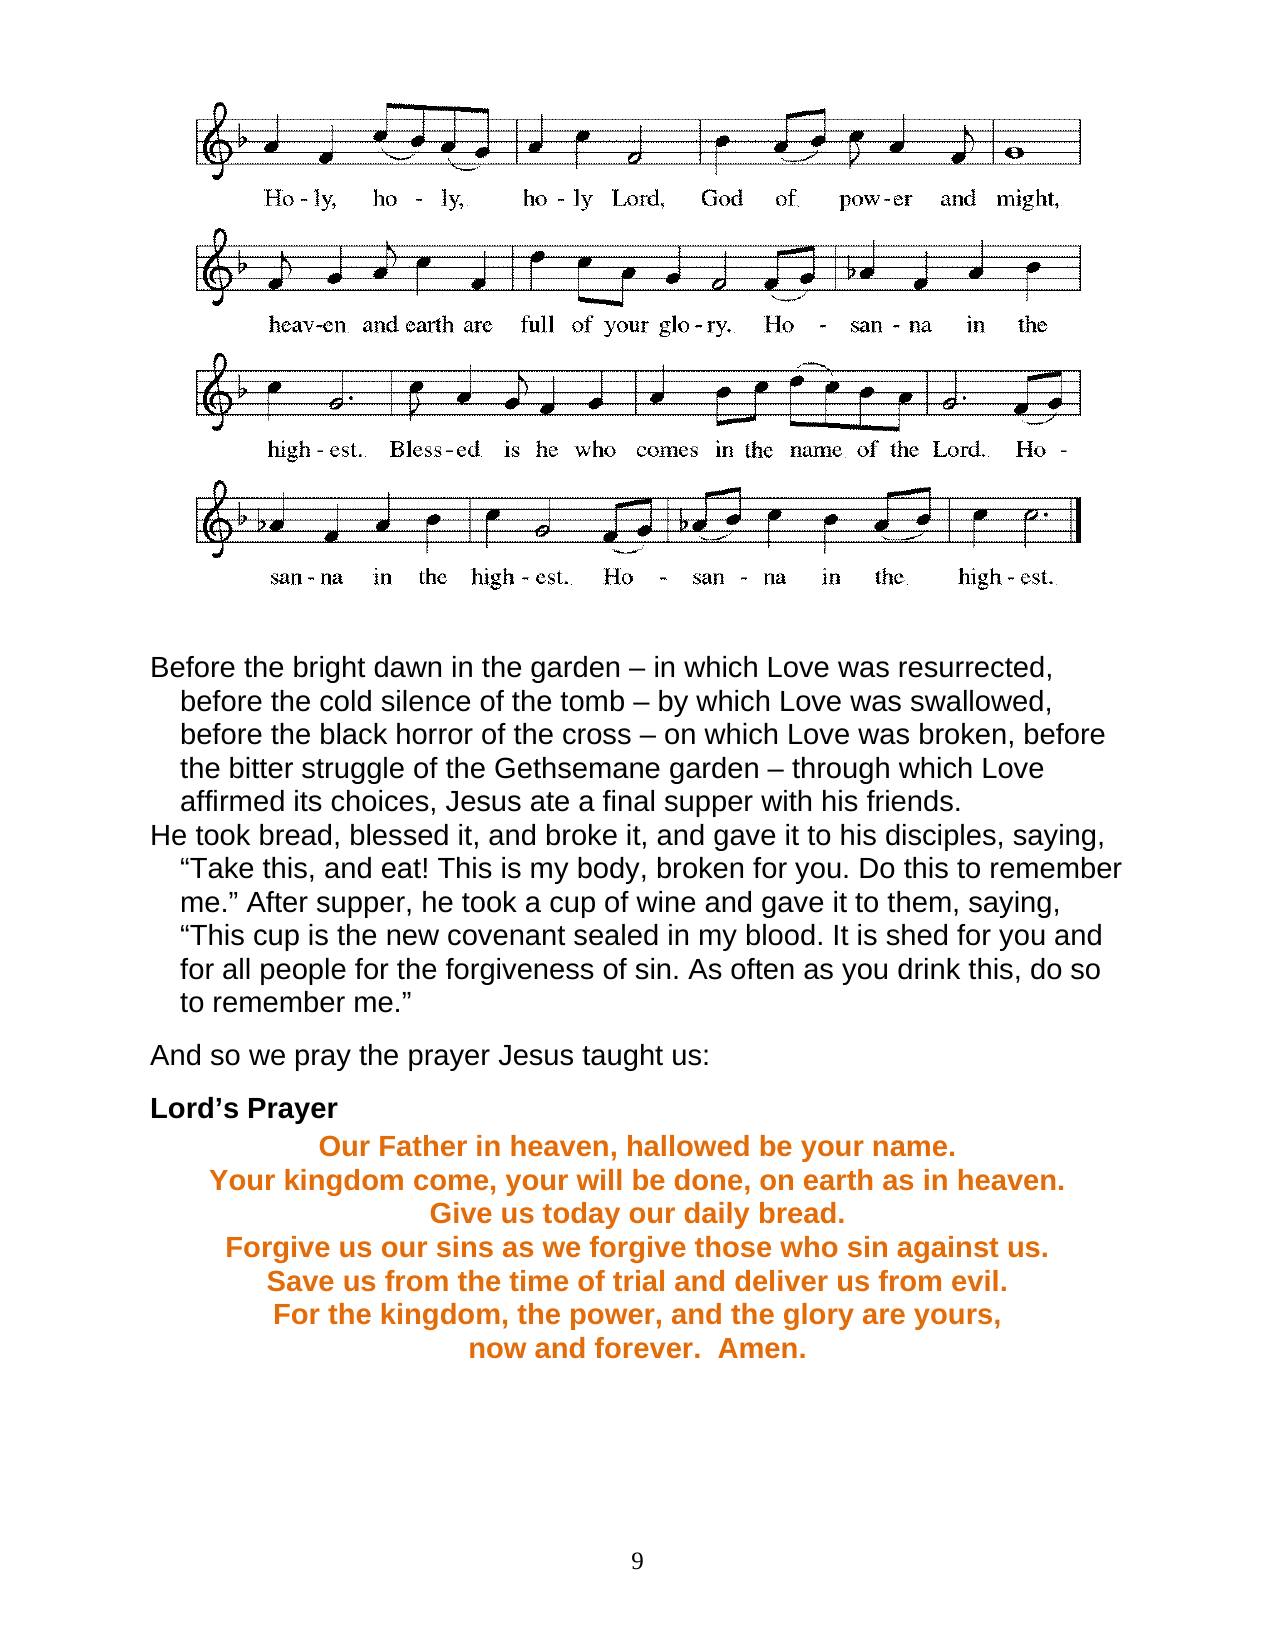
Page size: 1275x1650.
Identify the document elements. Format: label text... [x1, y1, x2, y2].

text He took bread, blessed it, and broke it, and gave it to his disciples, saying, “Take this, and eat! This is my body, broken for you. Do this to remember me.” After supper, he took a cup of wine and gave it to them, saying, “This cup is the new covenant sealed in my blood. It is shed for you and for all people for the forgiveness of sin. As often as you drink this, do so to remember me.” [150, 818, 1125, 1019]
text Give us today our daily bread. [150, 1196, 1125, 1230]
text Before the bright dawn in the garden – in which Love was resurrected, before the cold silence of the tomb – by which Love was swallowed, before the black horror of the cross – on which Love was broken, before the bitter struggle of the Gethsemane garden – through which Love affirmed its choices, Jesus ate a final supper with his friends. [150, 650, 1125, 818]
text Our Father in heaven, hallowed be your name. [150, 1129, 1125, 1163]
text And so we pray the prayer Jesus taught us: [150, 1038, 1125, 1072]
text Your kingdom come, your will be done, on earth as in heaven. [150, 1163, 1125, 1196]
text Save us from the time of trial and deliver us from evil. [150, 1263, 1125, 1297]
text For the kingdom, the power, and the glory are yours, [150, 1297, 1125, 1331]
text Lord’s Prayer [150, 1091, 1125, 1124]
text Forgive us our sins as we forgive those who sin against us. [150, 1230, 1125, 1263]
picture [150, 75, 1125, 631]
text now and forever. Amen. [150, 1331, 1125, 1364]
